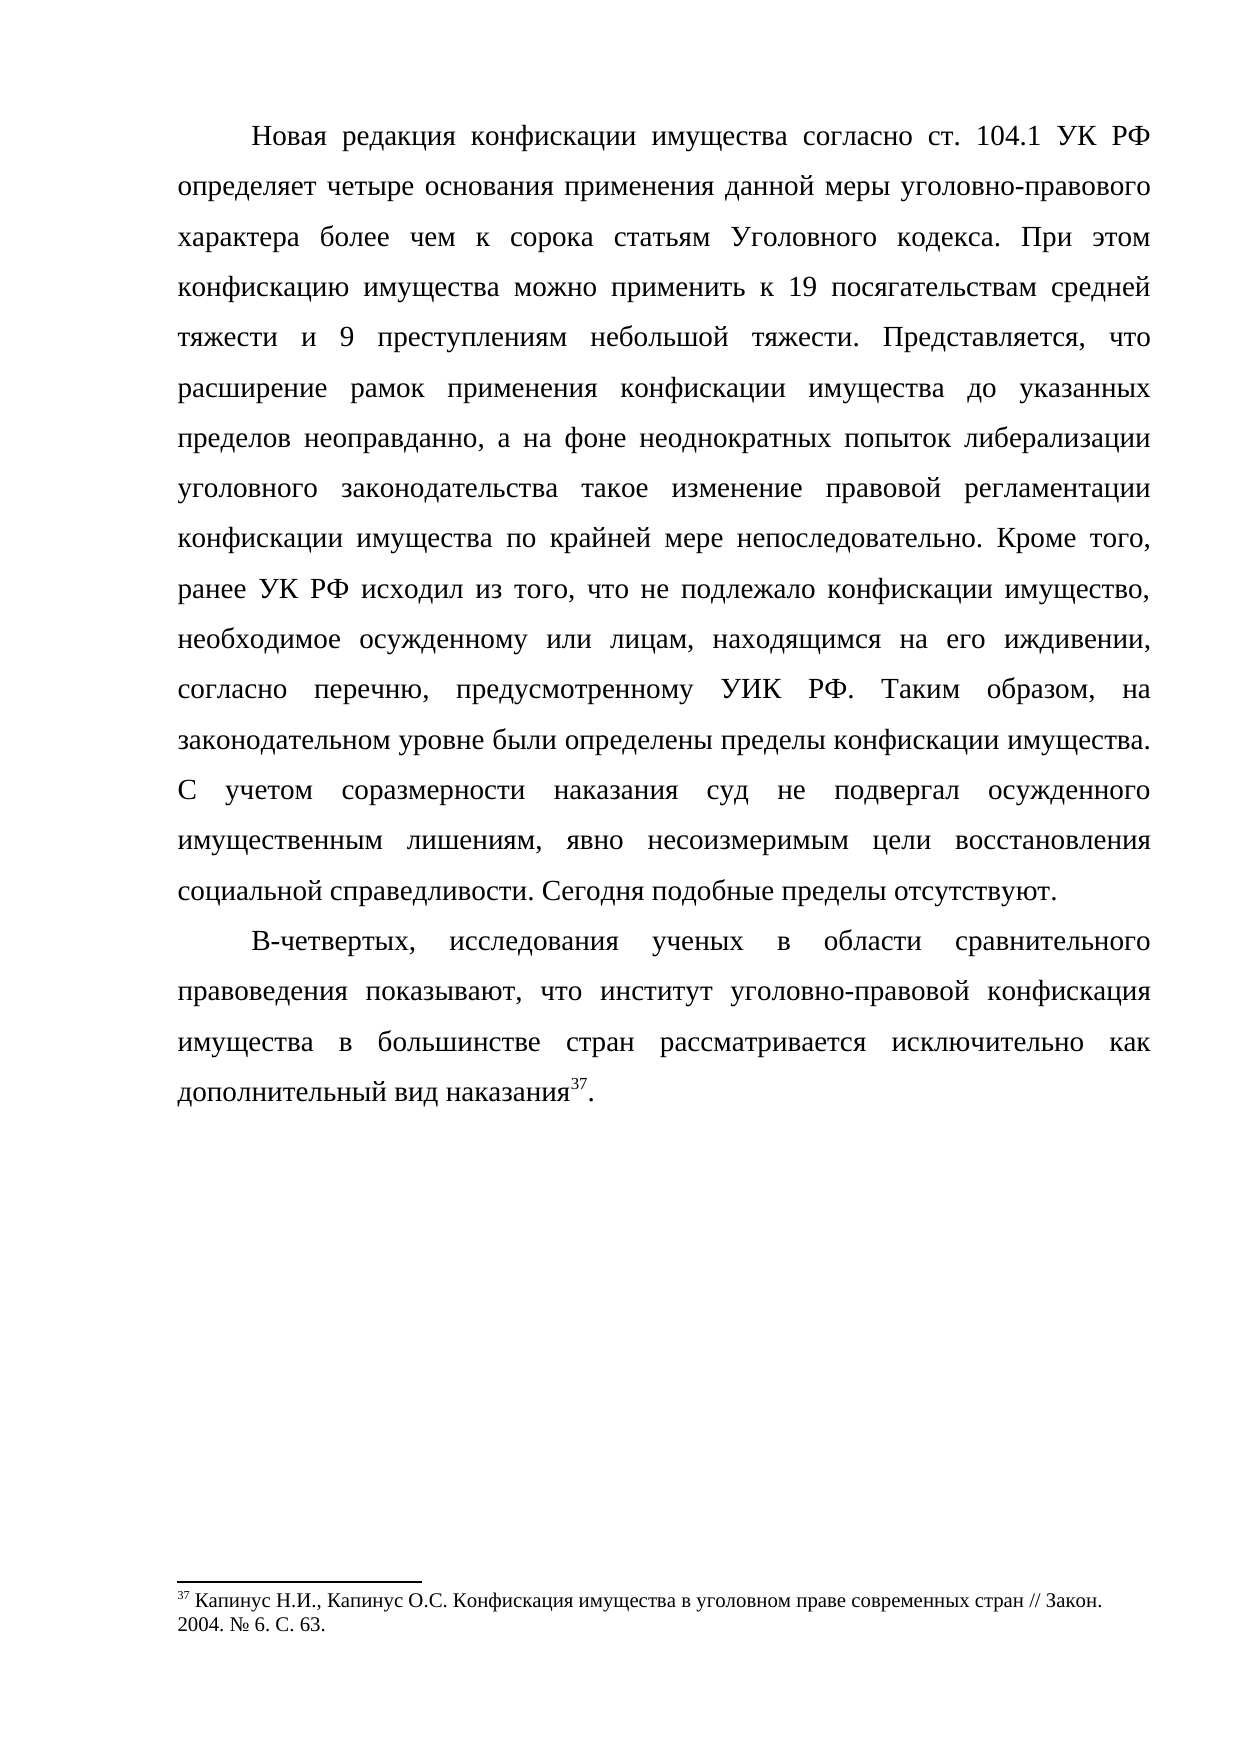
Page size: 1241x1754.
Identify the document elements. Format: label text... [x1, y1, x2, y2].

text В-четвертых, исследования ученых в области сравнительного правоведения показывают, что институт уголовно-правовой конфискация имущества в большинстве стран рассматривается исключительно как дополнительный вид наказания. [177, 923, 1152, 1108]
text Новая редакция конфискации имущества согласно ст. 104.1 УК РФ определяет четыре основания применения данной меры уголовно-правового характера более чем к сорока статьям Уголовного кодекса. При этом конфискацию имущества можно применить к 19 посягательствам средней тяжести и 9 преступлениям небольшой тяжести. Представляется, что расширение рамок применения конфискации имущества до указанных пределов неоправданно, а на фоне неоднократных попыток либерализации уголовного законодательства такое изменение правовой регламентации конфискации имущества по крайней мере непоследовательно. Кроме того, ранее УК РФ исходил из того, что не подлежало конфискации имущество, необходимое осужденному или лицам, находящимся на его иждивении, согласно перечню, предусмотренному УИК РФ. Таким образом, на законодательном уровне были определены пределы конфискации имущества. С учетом соразмерности наказания суд не подвергал осужденного имущественным лишениям, явно несоизмеримым цели восстановления социальной справедливости. Сегодня подобные пределы отсутствуют. [177, 118, 1152, 906]
